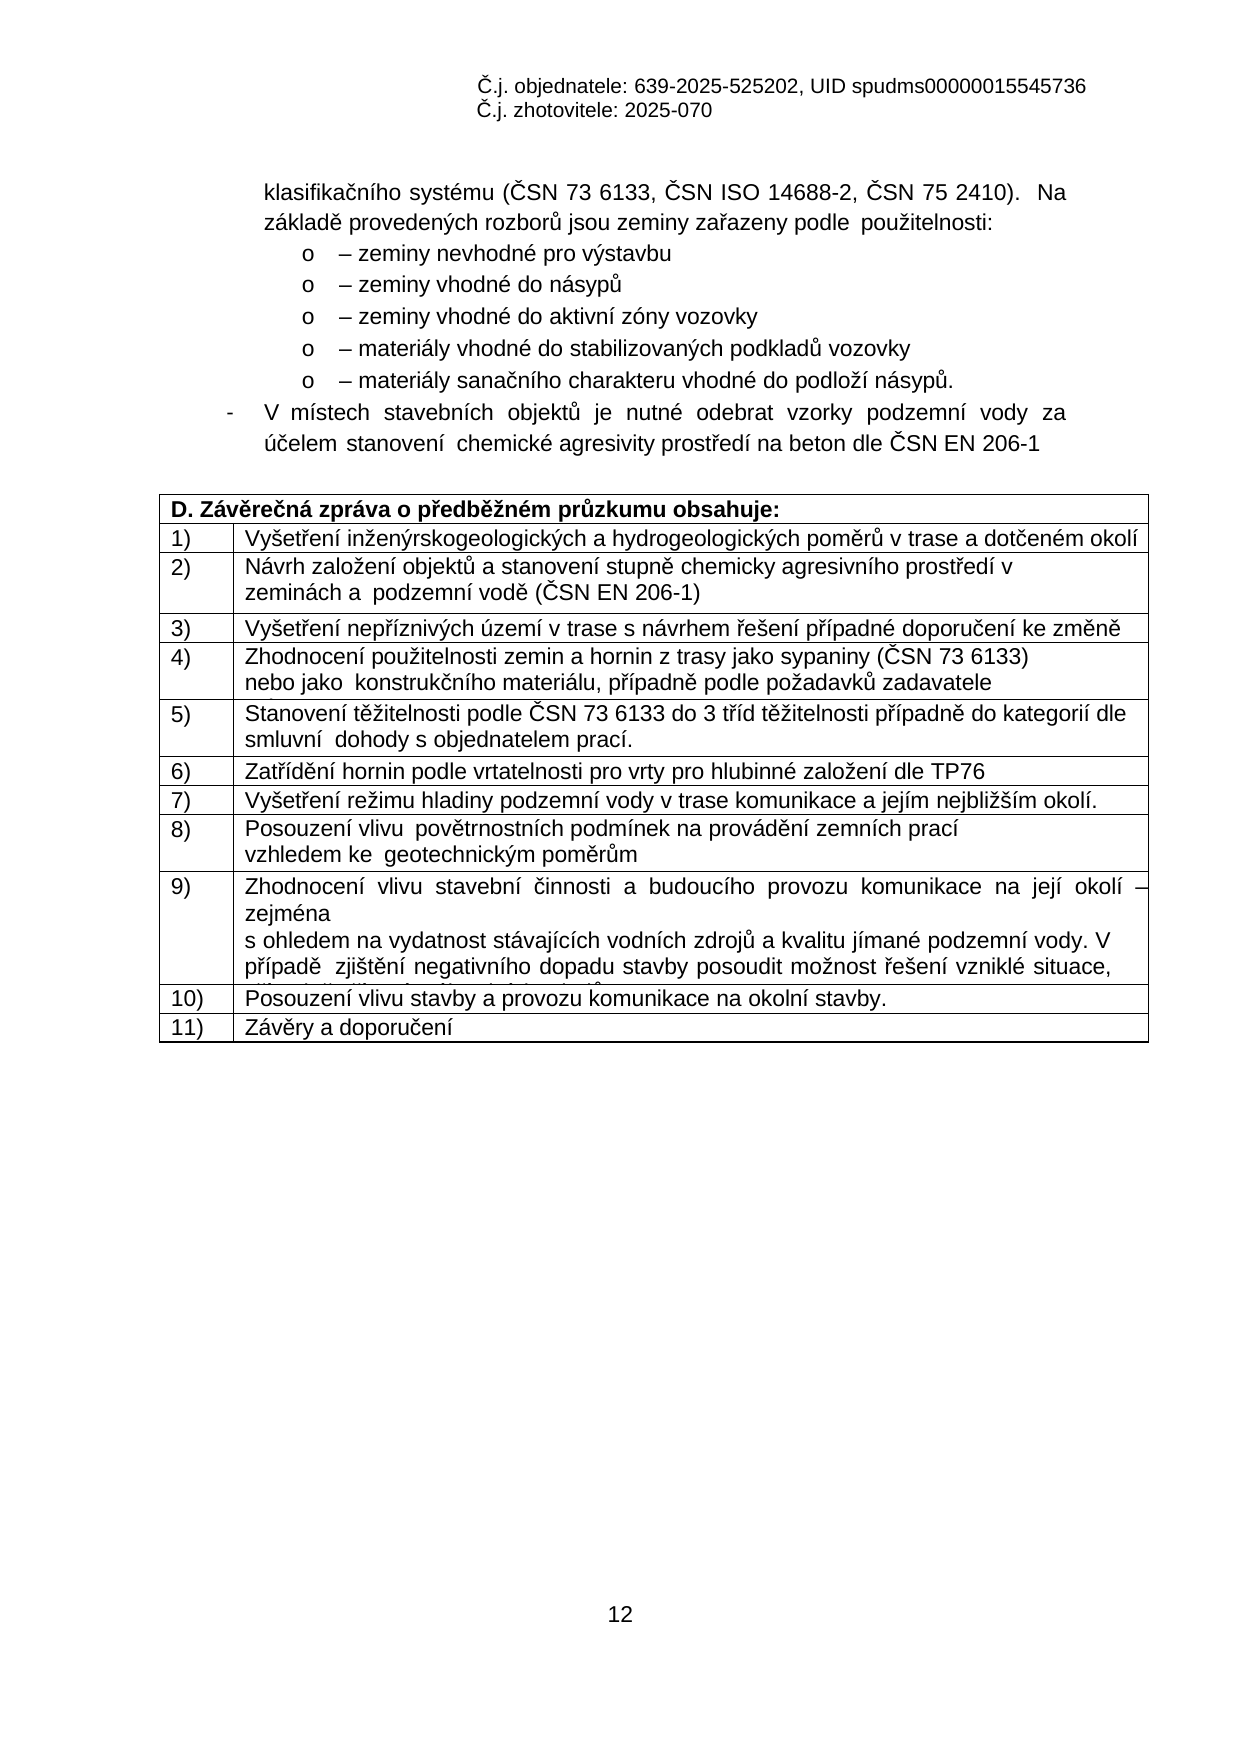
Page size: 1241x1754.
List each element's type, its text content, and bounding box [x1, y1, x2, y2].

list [226, 179, 1066, 236]
list – zeminy nevhodné pro výstavbu [301, 239, 1093, 268]
table_cell 7) [160, 786, 233, 814]
table_cell 11) [160, 1014, 233, 1041]
list – materiály sanačního charakteru vhodné do podloží násypů. [301, 367, 1093, 395]
list – zeminy vhodné do aktivní zóny vozovky [301, 303, 1093, 331]
table_cell Vyšetření režimu hladiny podzemní vody v trase komunikace a jejím nejbližším okolí. [234, 786, 1148, 814]
table_cell Posouzení vlivu stavby a provozu komunikace na okolní stavby. [234, 985, 1148, 1012]
table_cell Zatřídění hornin podle vrtatelnosti pro vrty pro hlubinné založení dle TP76 [234, 757, 1148, 784]
list – zeminy vhodné do násypů [301, 271, 1093, 300]
table_header D. Závěrečná zpráva o předběžném průzkumu obsahuje: [160, 495, 1148, 523]
table_cell Zhodnocení vlivu stavební činnosti a budoucího provozu komunikace na její okolí – zejména s ohledem na vydatnost stávajících vodních zdrojů a kvalitu jímané podzemní vody. V případě zjištění negativního dopadu stavby posoudit možnost řešení vzniklé situace, případně zřízení náhradních zdrojů. [234, 872, 1148, 983]
table_cell Posouzení vlivu povětrnostních podmínek na provádění zemních prací vzhledem ke geotechnickým poměrům [234, 815, 1148, 871]
table_cell 9) [160, 872, 233, 983]
table_cell 3) [160, 614, 233, 642]
table_cell 2) [160, 553, 233, 613]
table_cell Vyšetření inženýrskogeologických a hydrogeologických poměrů v trase a dotčeném okolí trasy. [234, 524, 1148, 552]
table_cell Stanovení těžitelnosti podle ČSN 73 6133 do 3 tříd těžitelnosti případně do kategorií dle smluvní dohody s objednatelem prací. [234, 700, 1148, 756]
table_cell 10) [160, 985, 233, 1012]
table_cell 6) [160, 757, 233, 784]
list – materiály vhodné do stabilizovaných podkladů vozovky [301, 335, 1093, 363]
table_cell Zhodnocení použitelnosti zemin a hornin z trasy jako sypaniny (ČSN 73 6133) nebo jako konstrukčního materiálu, případně podle požadavků zadavatele průzkumu. [234, 643, 1148, 699]
table_cell Vyšetření nepříznivých území v trase s návrhem řešení případné doporučení ke změně trasy [234, 614, 1148, 642]
table_cell 4) [160, 643, 233, 699]
table_cell 5) [160, 700, 233, 756]
table_cell 8) [160, 815, 233, 871]
table_cell Návrh založení objektů a stanovení stupně chemicky agresivního prostředí v zeminách a podzemní vodě (ČSN EN 206-1) [234, 553, 1148, 613]
table_cell Závěry a doporučení [234, 1014, 1148, 1041]
table_cell 1) [160, 524, 233, 552]
list V místech stavebních objektů je nutné odebrat vzorky podzemní vody za účelem stanovení chemické agresivity prostředí na beton dle ČSN EN 206-1 [226, 398, 1066, 457]
